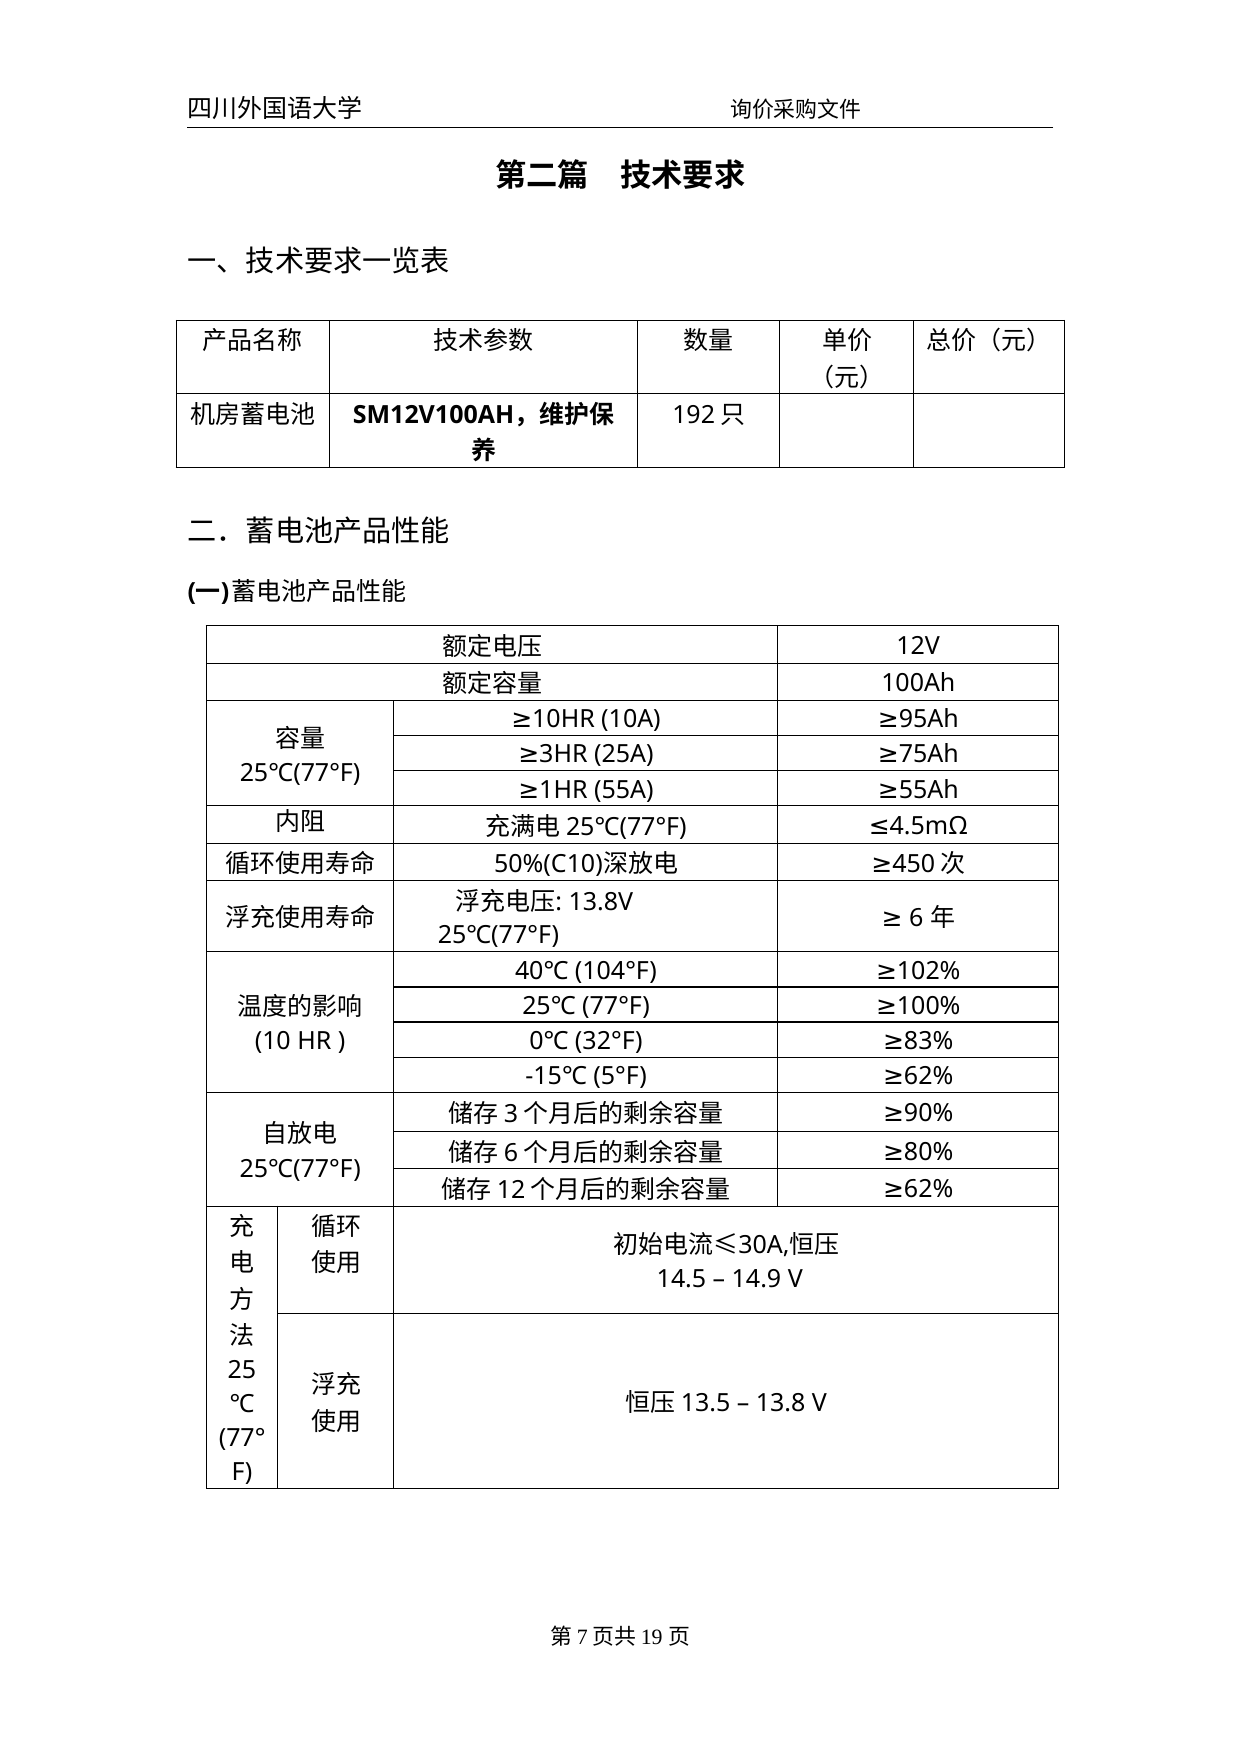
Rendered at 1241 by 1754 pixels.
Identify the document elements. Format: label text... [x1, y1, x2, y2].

table_cell ≥62% [778, 1169, 1058, 1206]
table_header 技术参数 [330, 321, 637, 393]
table_cell 自放电 25℃(77°F) [207, 1093, 393, 1206]
table_cell 储存6个月后的剩余容量 [394, 1132, 777, 1168]
table_cell 内阻 [207, 806, 393, 843]
table_header 数量 [638, 321, 779, 393]
table_cell ≥450次 [778, 844, 1058, 880]
list 蓄电池产品性能 [187, 571, 1053, 607]
table_cell ≥10HR (10A) [394, 701, 777, 735]
table_cell 40℃ (104°F) [394, 952, 777, 986]
table_cell 浮充电压: 13.8V 25℃(77°F) [394, 881, 777, 951]
table_cell 0℃ (32°F) [394, 1023, 777, 1057]
table_cell ≥90% [778, 1093, 1058, 1131]
table_cell 容量25℃(77°F) [207, 701, 393, 805]
table_cell 浮充使用寿命 [207, 881, 393, 951]
table_cell 机房蓄电池 [177, 394, 329, 467]
table_cell 循环使用寿命 [207, 844, 393, 880]
table_cell ≥62% [778, 1058, 1058, 1092]
table_cell ≥95Ah [778, 701, 1058, 735]
table_cell SM12V100AH，维护保养 [330, 394, 637, 467]
table_cell 浮充 使用 [278, 1314, 393, 1488]
table_cell 充电方法25℃ (77°F) [207, 1207, 277, 1488]
table_cell 192只 [638, 394, 779, 467]
table_cell 50%(C10)深放电 [394, 844, 777, 880]
table_cell 100Ah [778, 664, 1058, 700]
text 二．蓄电池产品性能 [187, 508, 1053, 550]
table_header 单价（元） [780, 321, 913, 393]
table_cell [914, 394, 1064, 467]
table_cell ≥1HR (55A) [394, 771, 777, 805]
text 一、技术要求一览表 [187, 238, 1053, 280]
table_header 12V [778, 626, 1058, 663]
table_header 总价（元） [914, 321, 1064, 393]
table_cell 储存3个月后的剩余容量 [394, 1093, 777, 1131]
table_cell ≥55Ah [778, 771, 1058, 805]
table_cell ≥3HR (25A) [394, 736, 777, 770]
table_cell 25℃ (77°F) [394, 988, 777, 1021]
table_cell 恒压13.5 – 13.8 V [394, 1314, 1058, 1488]
table_cell 充满电 25℃(77°F) [394, 806, 777, 843]
table_cell ≥80% [778, 1132, 1058, 1168]
table_cell ≥83% [778, 1023, 1058, 1057]
table_cell 储存12个月后的剩余容量 [394, 1169, 777, 1206]
table_cell ≥102% [778, 952, 1058, 986]
table_header 额定电压 [207, 626, 777, 663]
table_cell ≤4.5mΩ [778, 806, 1058, 843]
table_cell ≥ 6 年 [778, 881, 1058, 951]
table_cell 初始电流≤30A,恒压 14.5 – 14.9 V [394, 1207, 1058, 1313]
table_cell 额定容量 [207, 664, 777, 700]
text 第二篇 技术要求 [187, 150, 1053, 195]
table_cell ≥100% [778, 988, 1058, 1021]
table_header 产品名称 [177, 321, 329, 393]
table_cell 温度的影响 (10 HR ) [207, 952, 393, 1092]
table_cell -15℃ (5°F) [394, 1058, 777, 1092]
table_cell [780, 394, 913, 467]
table_cell ≥75Ah [778, 736, 1058, 770]
table_cell 循环 使用 [278, 1207, 393, 1313]
